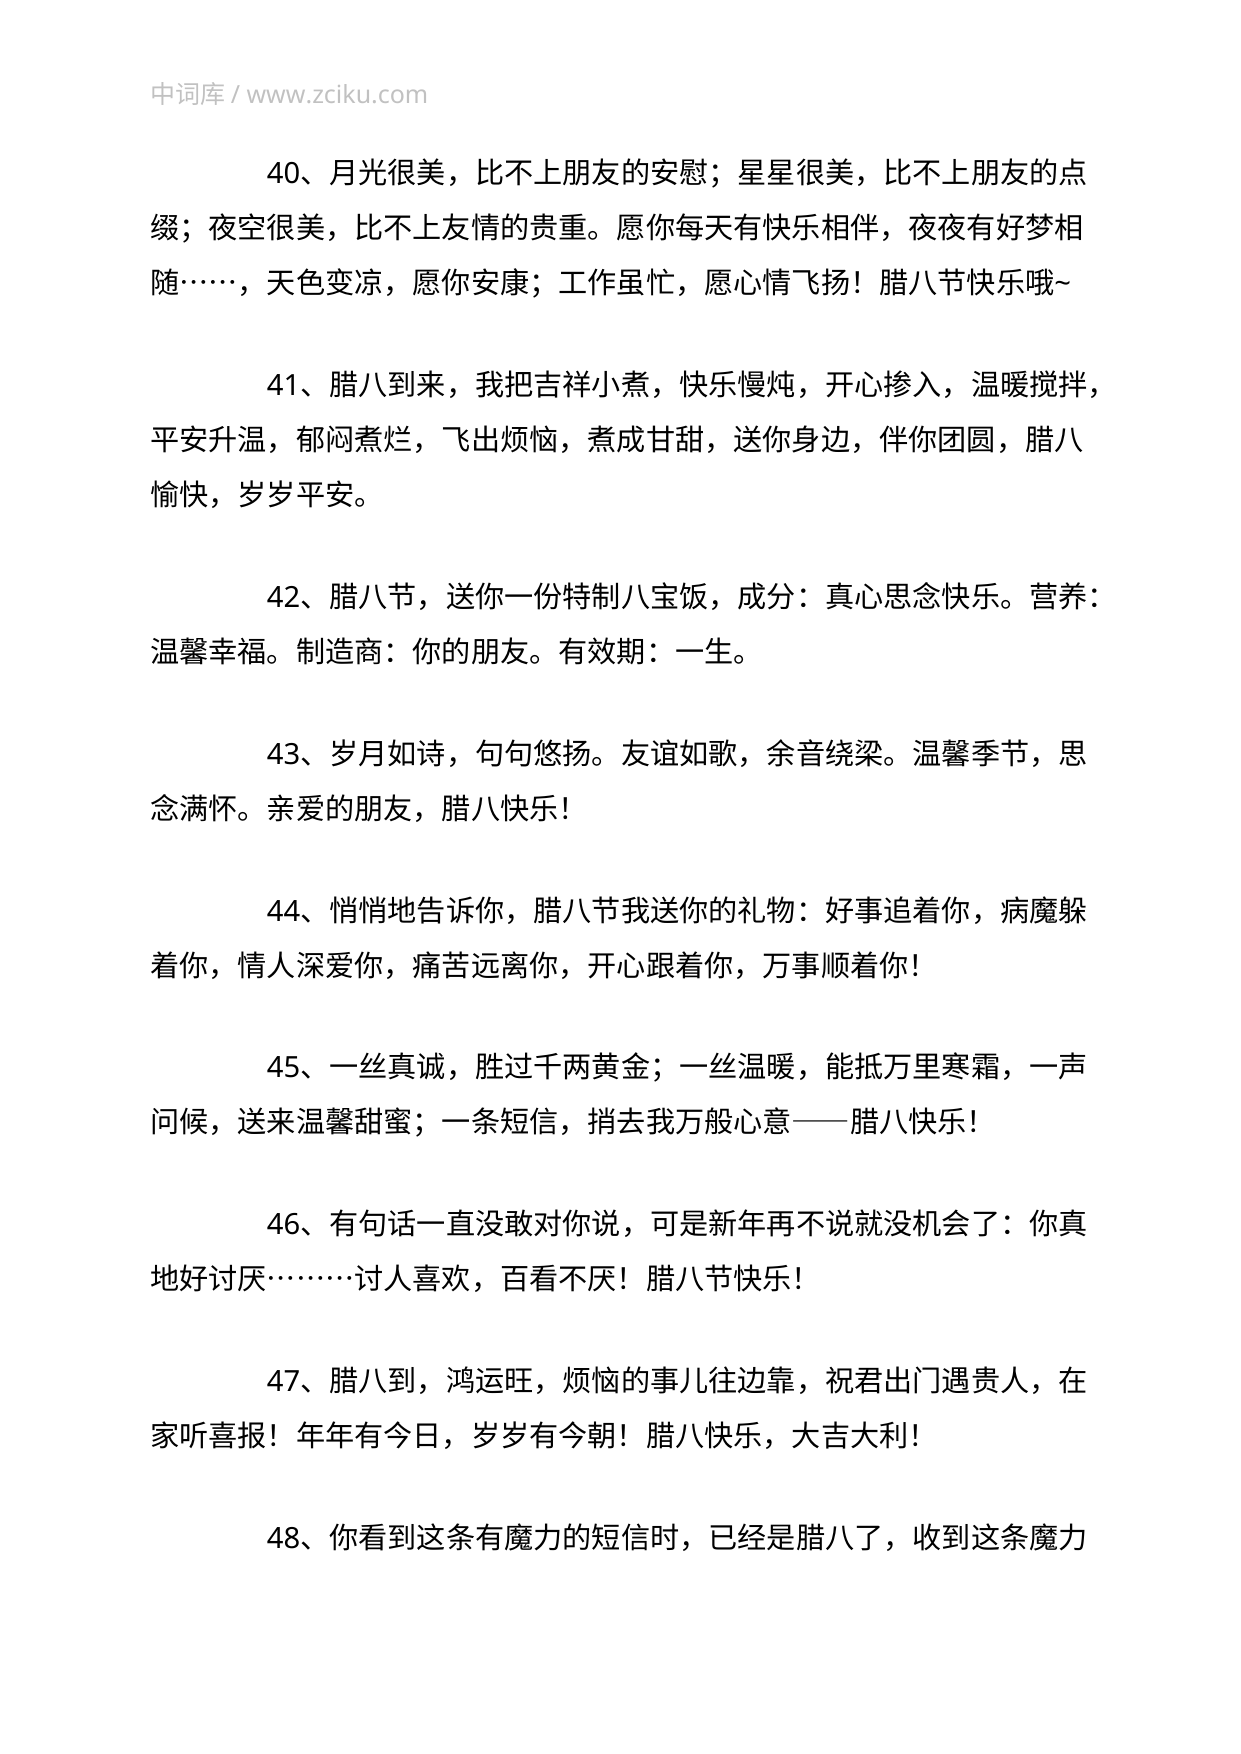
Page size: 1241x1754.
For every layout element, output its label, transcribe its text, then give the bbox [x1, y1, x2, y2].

text 40、月光很美，比不上朋友的安慰；星星很美，比不上朋友的点缀；夜空很美，比不上友情的贵重。愿你每天有快乐相伴，夜夜有好梦相随……，天色变凉，愿你安康；工作虽忙，愿心情飞扬！腊八节快乐哦~ [150, 150, 1090, 302]
text 42、腊八节，送你一份特制八宝饭，成分：真心思念快乐。营养：温馨幸福。制造商：你的朋友。有效期：一生。 [150, 573, 1090, 671]
text 47、腊八到，鸿运旺，烦恼的事儿往边靠，祝君出门遇贵人，在家听喜报！年年有今日，岁岁有今朝！腊八快乐，大吉大利！ [150, 1357, 1090, 1455]
text 46、有句话一直没敢对你说，可是新年再不说就没机会了：你真地好讨厌………讨人喜欢，百看不厌！腊八节快乐！ [150, 1201, 1090, 1298]
text 45、一丝真诚，胜过千两黄金；一丝温暖，能抵万里寒霜，一声问候，送来温馨甜蜜；一条短信，捎去我万般心意——腊八快乐！ [150, 1044, 1090, 1141]
text 41、腊八到来，我把吉祥小煮，快乐慢炖，开心掺入，温暖搅拌，平安升温，郁闷煮烂，飞出烦恼，煮成甘甜，送你身边，伴你团圆，腊八愉快，岁岁平安。 [150, 362, 1090, 514]
text 44、悄悄地告诉你，腊八节我送你的礼物：好事追着你，病魔躲着你，情人深爱你，痛苦远离你，开心跟着你，万事顺着你！ [150, 887, 1090, 984]
text 43、岁月如诗，句句悠扬。友谊如歌，余音绕梁。温馨季节，思念满怀。亲爱的朋友，腊八快乐！ [150, 730, 1090, 828]
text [150, 1514, 1090, 1557]
